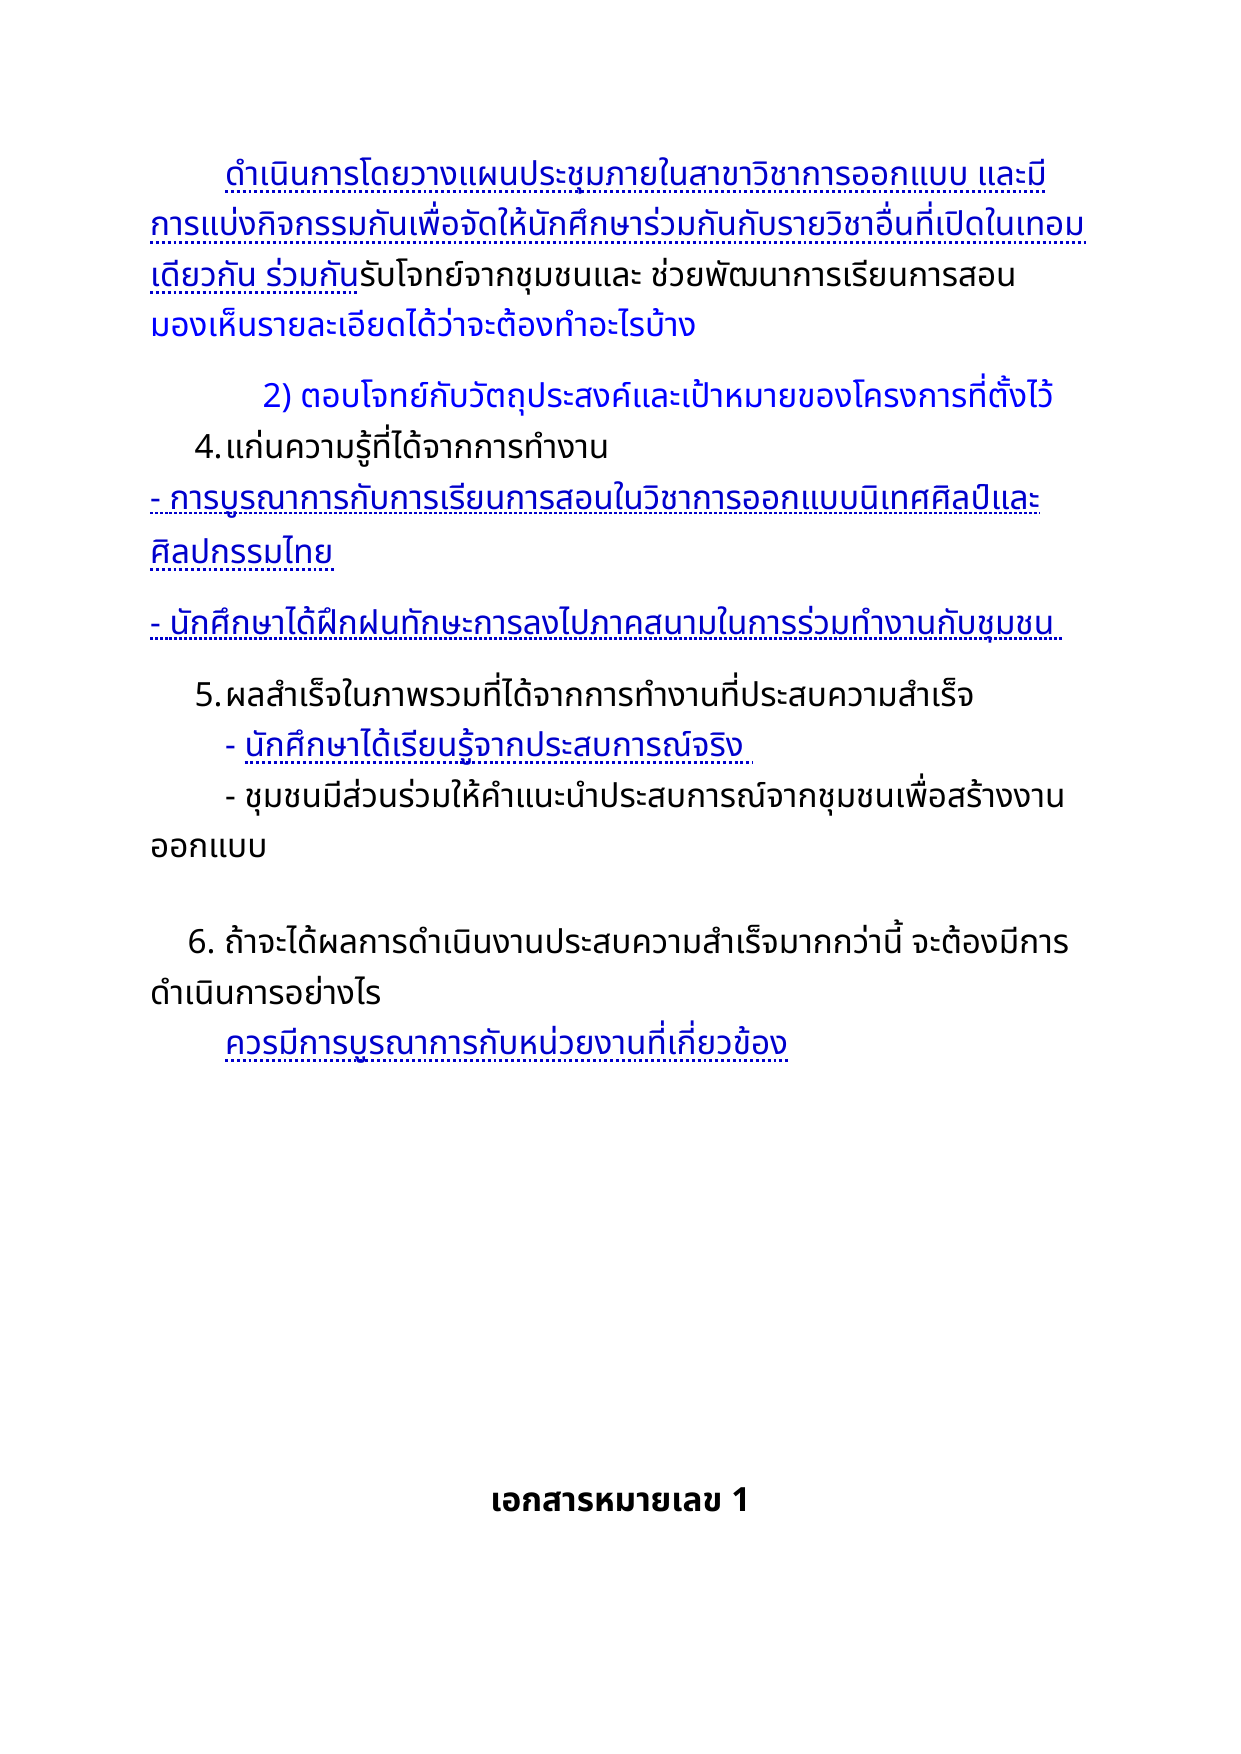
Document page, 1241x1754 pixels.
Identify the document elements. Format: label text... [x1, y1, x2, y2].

text 2) ตอบโจทย์กับวัตถุประสงค์และเป้าหมายของโครงการที่ตั้งไว้ [300, 372, 1090, 423]
text - นักศึกษาได้เรียนรู้จากประสบการณ์จริง [150, 721, 1090, 772]
text - ชุมชนมีส่วนร่วมให้คำแนะนำประสบการณ์จากชุมชนเพื่อสร้างงานออกแบบ [150, 772, 1090, 873]
text ดำเนินการโดยวางแผนประชุมภายในสาขาวิชาการออกแบบ และมีการแบ่งกิจกรรมกันเพื่อจัดให้นักศึกษาร่วมกันกับรายวิชาอื่นที่เปิดในเทอมเดียวกัน ร่วมกันรับโจทย์จากชุมชนและ ช่วยพัฒนาการเรียนการสอน [150, 150, 1090, 301]
text 2) ตอบโจทย์กับวัตถุประสงค์และเป้าหมายของโครงการที่ตั้งไว้ [150, 372, 300, 423]
text เอกสารหมายเลข 1 [150, 1476, 1090, 1526]
text ควรมีการบูรณาการกับหน่วยงานที่เกี่ยวข้อง [150, 1019, 1090, 1100]
text 4. แก่นความรู้ที่ได้จากการทำงาน [150, 423, 1090, 473]
text 6. ถ้าจะได้ผลการดำเนินงานประสบความสำเร็จมากกว่านี้ จะต้องมีการดำเนินการอย่างไร [150, 918, 1090, 1019]
text 5. ผลสำเร็จในภาพรวมที่ได้จากการทำงานที่ประสบความสำเร็จ [194, 670, 1090, 721]
